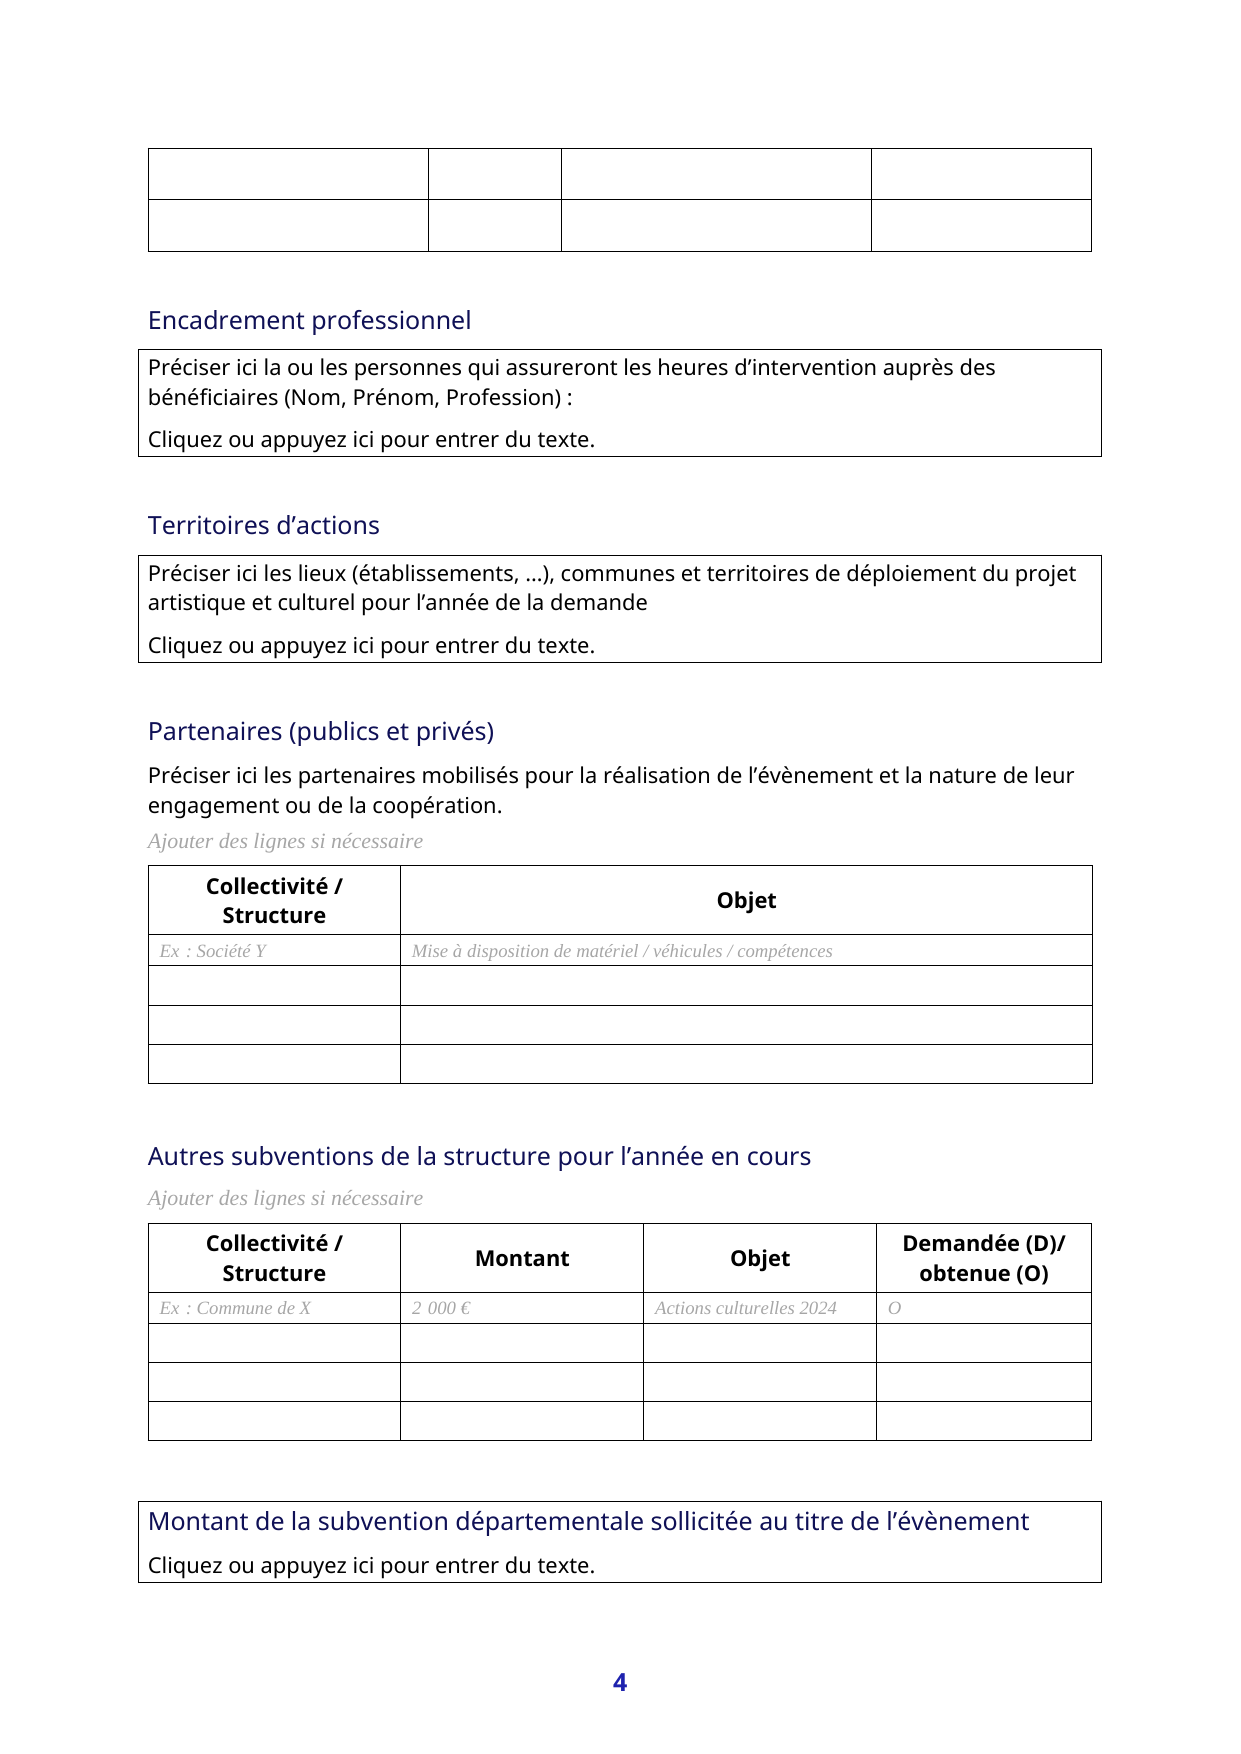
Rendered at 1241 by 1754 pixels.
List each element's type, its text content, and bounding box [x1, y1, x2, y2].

table_cell Ex : Société Y [149, 935, 400, 965]
table_cell [401, 966, 1092, 1004]
table_cell [644, 1363, 876, 1401]
table_header Montant [401, 1224, 643, 1292]
table_cell [429, 149, 561, 199]
subtitle Encadrement professionnel [148, 303, 1093, 337]
table_cell [644, 1324, 876, 1362]
subtitle Ajouter des lignes si nécessaire [148, 828, 1093, 853]
table_cell [877, 1402, 1091, 1440]
table_header Demandée (D)/ obtenue (O) [877, 1224, 1091, 1292]
table_cell Actions culturelles 2024 [644, 1293, 876, 1323]
table_header Collectivité / Structure [149, 1224, 400, 1292]
text Préciser ici les lieux (établissements, …), communes et territoires de déploiement du projet artistique et culturel pour l’année de la demande [139, 556, 1101, 617]
table_cell Ex : Commune de X [149, 1293, 400, 1323]
table_cell [562, 200, 871, 251]
table_cell [872, 200, 1091, 251]
subtitle Territoires d’actions [148, 508, 1093, 542]
table_cell [877, 1363, 1091, 1401]
table_cell [429, 200, 561, 251]
table_cell [401, 1402, 643, 1440]
table_cell [401, 1324, 643, 1362]
table_header Objet [644, 1224, 876, 1292]
table_cell [149, 200, 428, 251]
subtitle Autres subventions de la structure pour l’année en cours [148, 1139, 1093, 1173]
table_cell 2 000 € [401, 1293, 643, 1323]
table_cell [401, 1006, 1092, 1044]
table_header Collectivité / Structure [149, 866, 400, 934]
subtitle Ajouter des lignes si nécessaire [148, 1185, 1093, 1211]
subtitle Partenaires (publics et privés) [148, 713, 1093, 747]
table_cell [149, 966, 400, 1004]
table_cell [401, 1045, 1092, 1083]
table_cell O [877, 1293, 1091, 1323]
table_cell [644, 1402, 876, 1440]
table_cell [401, 1363, 643, 1401]
table_cell [149, 1045, 400, 1083]
text Préciser ici les partenaires mobilisés pour la réalisation de l’évènement et la nature de leur engagement ou de la coopération. [148, 760, 1093, 819]
table_header Objet [401, 866, 1092, 934]
table_cell Mise à disposition de matériel / véhicules / compétences [401, 935, 1092, 965]
table_cell [149, 149, 428, 199]
table_cell [149, 1006, 400, 1044]
table_cell [149, 1363, 400, 1401]
text Préciser ici la ou les personnes qui assureront les heures d’intervention auprès des bénéficiaires (Nom, Prénom, Profession) : [139, 350, 1101, 412]
table_cell [872, 149, 1091, 199]
table_cell [877, 1324, 1091, 1362]
table_cell [149, 1402, 400, 1440]
text Montant de la subvention départementale sollicitée au titre de l’évènement [139, 1502, 1101, 1538]
table_cell [562, 149, 871, 199]
table_cell [149, 1324, 400, 1362]
